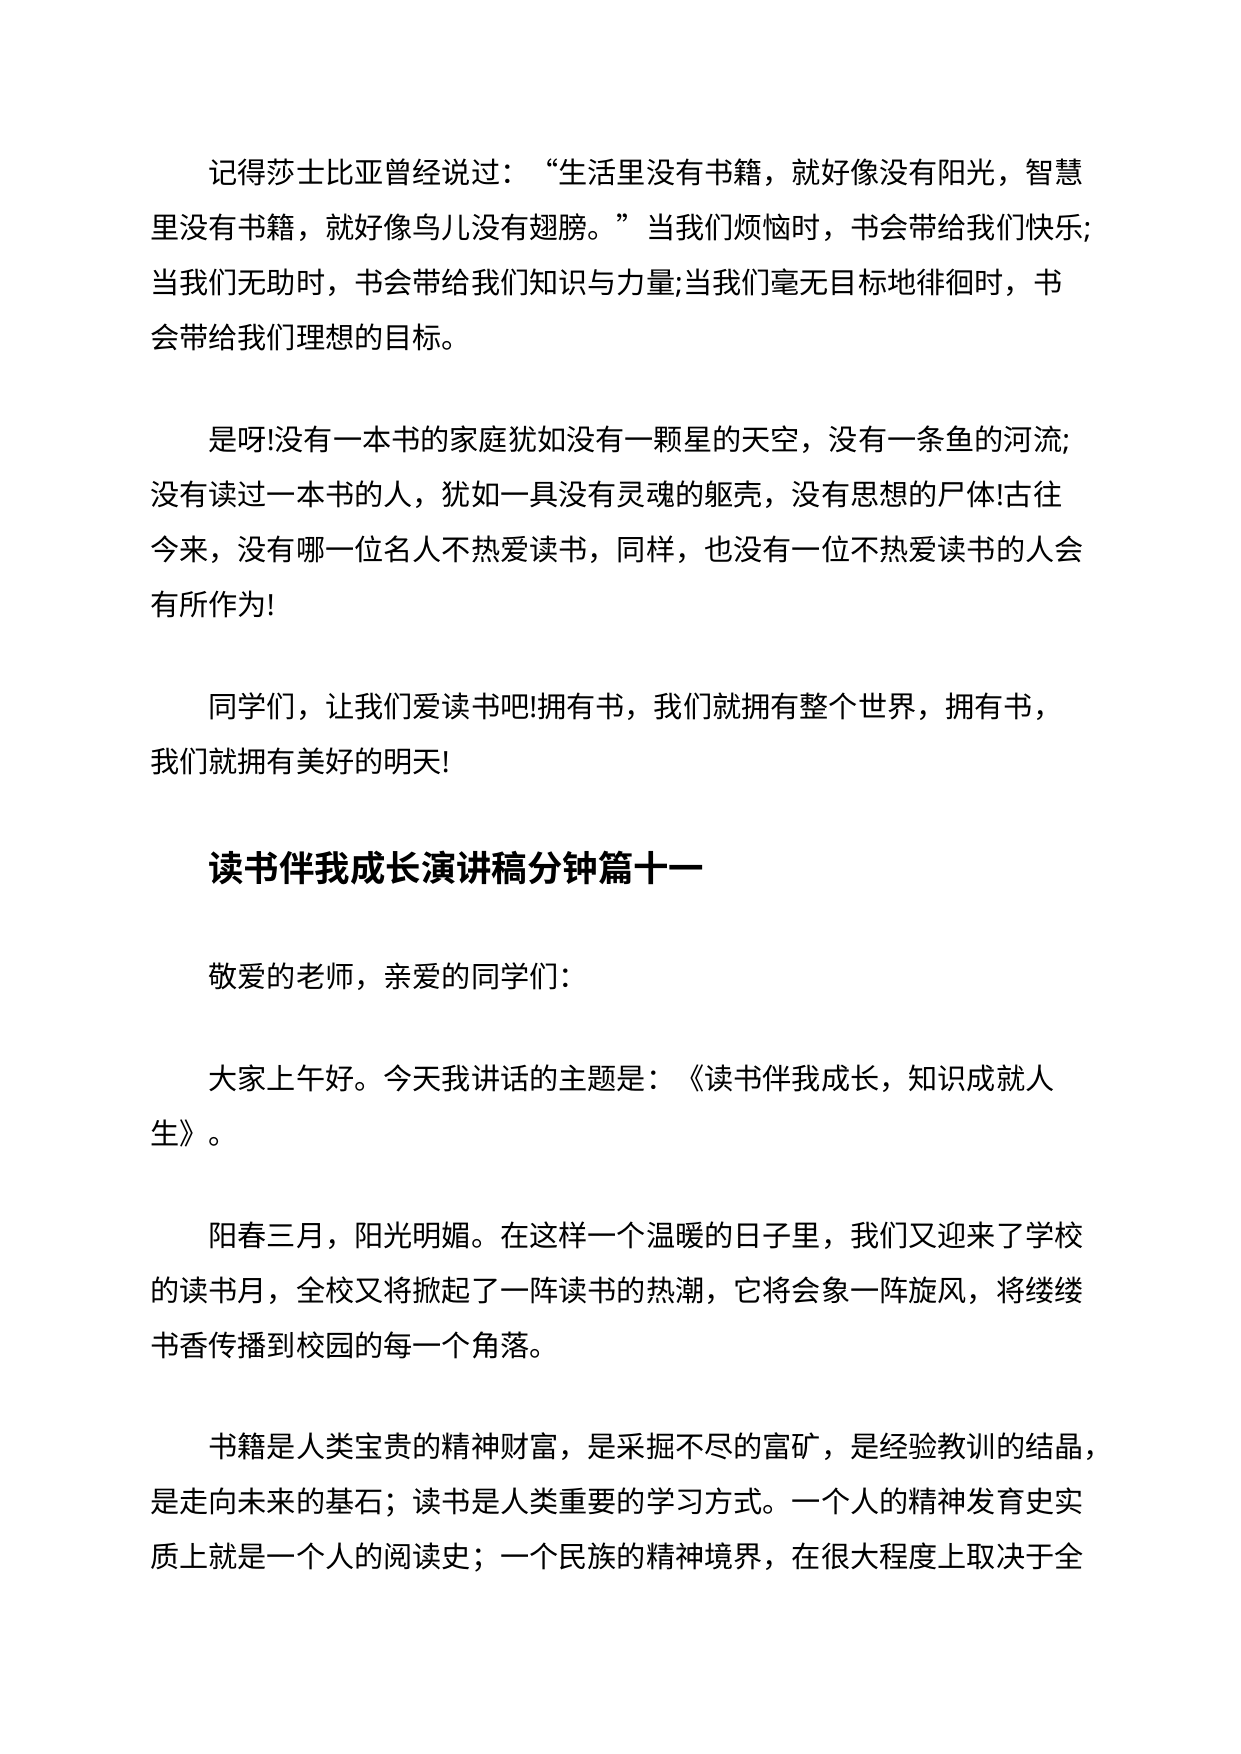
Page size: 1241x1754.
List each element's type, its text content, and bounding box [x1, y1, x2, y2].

text 读书伴我成长演讲稿分钟篇十一 [150, 841, 1090, 892]
text 阳春三月，阳光明媚。在这样一个温暖的日子里，我们又迎来了学校的读书月，全校又将掀起了一阵读书的热潮，它将会象一阵旋风，将缕缕书香传播到校园的每一个角落。 [150, 1212, 1090, 1364]
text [150, 1424, 1090, 1576]
text 记得莎士比亚曾经说过：“生活里没有书籍，就好像没有阳光，智慧里没有书籍，就好像鸟儿没有翅膀。”当我们烦恼时，书会带给我们快乐;当我们无助时，书会带给我们知识与力量;当我们毫无目标地徘徊时，书会带给我们理想的目标。 [150, 150, 1090, 357]
text 大家上午好。今天我讲话的主题是：《读书伴我成长，知识成就人生》。 [150, 1056, 1090, 1153]
text 同学们，让我们爱读书吧!拥有书，我们就拥有整个世界，拥有书，我们就拥有美好的明天! [150, 683, 1090, 781]
text 敬爱的老师，亲爱的同学们： [150, 954, 1090, 996]
text 是呀!没有一本书的家庭犹如没有一颗星的天空，没有一条鱼的河流;没有读过一本书的人，犹如一具没有灵魂的躯壳，没有思想的尸体!古往今来，没有哪一位名人不热爱读书，同样，也没有一位不热爱读书的人会有所作为! [150, 417, 1090, 624]
